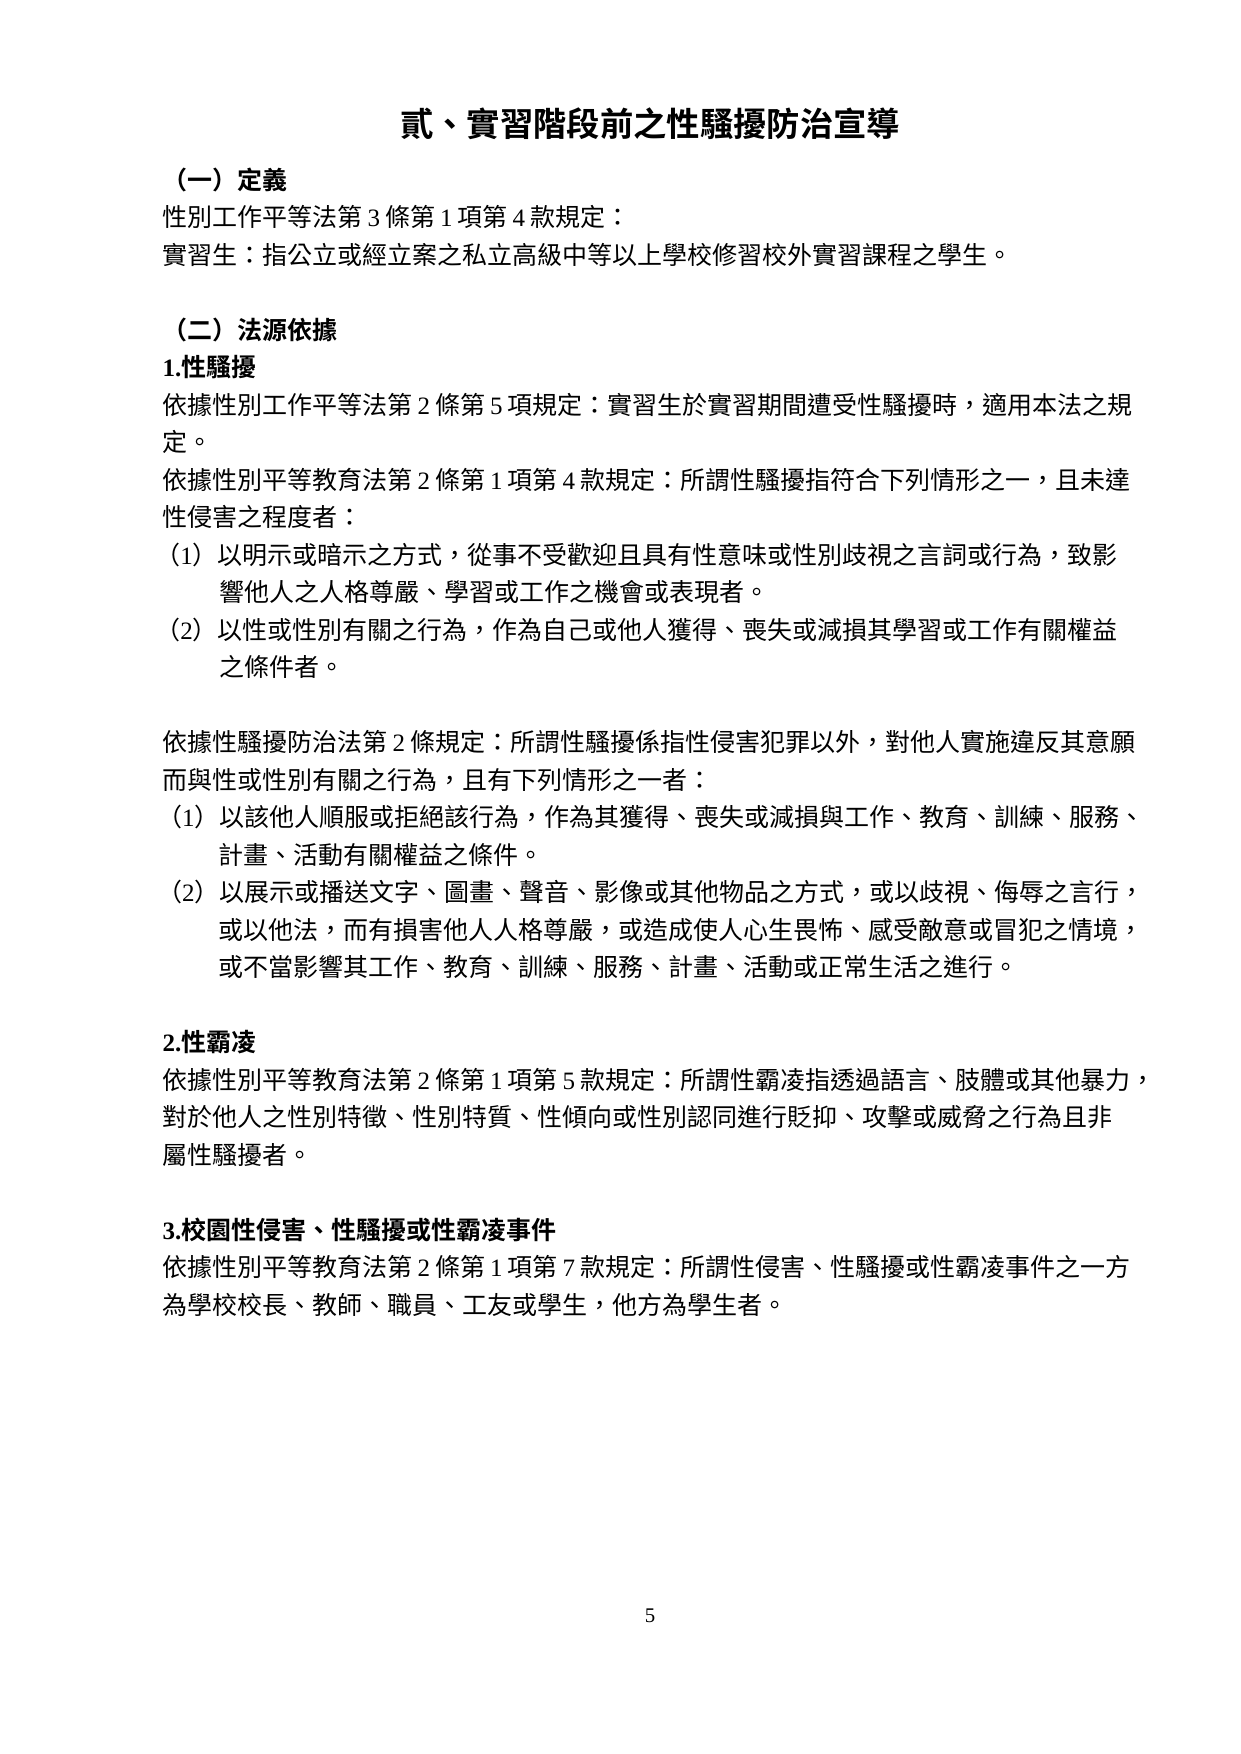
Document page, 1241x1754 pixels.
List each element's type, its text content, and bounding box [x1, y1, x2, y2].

text （1）以該他人順服或拒絕該行為，作為其獲得、喪失或減損與工作、教育、訓練、服務、計畫、活動有關權益之條件。 [157, 797, 1137, 872]
text 依據性別平等教育法第2條第1項第5款規定：所謂性霸凌指透過語言、肢體或其他暴力，對於他人之性別特徵、性別特質、性傾向或性別認同進行貶抑、攻擊或威脅之行為且非屬性騷擾者。 [162, 1060, 1137, 1172]
text 依據性別平等教育法第2條第1項第7款規定：所謂性侵害、性騷擾或性霸凌事件之一方為學校校長、教師、職員、工友或學生，他方為學生者。 [162, 1247, 1137, 1322]
text 1.性騷擾 [162, 347, 1137, 385]
text 3.校園性侵害、性騷擾或性霸凌事件 [162, 1210, 1137, 1247]
text 實習生：指公立或經立案之私立高級中等以上學校修習校外實習課程之學生。 [162, 235, 1137, 272]
text 依據性別平等教育法第2條第1項第4款規定：所謂性騷擾指符合下列情形之一，且未達性侵害之程度者： [162, 460, 1137, 535]
text （1）以明示或暗示之方式，從事不受歡迎且具有性意味或性別歧視之言詞或行為，致影響他人之人格尊嚴、學習或工作之機會或表現者。 [155, 535, 1137, 610]
text 貳、實習階段前之性騷擾防治宣導 [162, 85, 1137, 160]
text （2）以展示或播送文字、圖畫、聲音、影像或其他物品之方式，或以歧視、侮辱之言行，或以他法，而有損害他人人格尊嚴，或造成使人心生畏怖、感受敵意或冒犯之情境，或不當影響其工作、教育、訓練、服務、計畫、活動或正常生活之進行。 [157, 872, 1137, 985]
text （2）以性或性別有關之行為，作為自己或他人獲得、喪失或減損其學習或工作有關權益之條件者。 [155, 610, 1137, 685]
text 2.性霸凌 [162, 1022, 1137, 1060]
text 依據性騷擾防治法第2條規定：所謂性騷擾係指性侵害犯罪以外，對他人實施違反其意願而與性或性別有關之行為，且有下列情形之一者： [162, 722, 1137, 797]
text 性別工作平等法第3條第1項第4款規定： [162, 197, 1137, 235]
text （一）定義 [162, 160, 1137, 197]
text 依據性別工作平等法第2條第5項規定：實習生於實習期間遭受性騷擾時，適用本法之規定。 [162, 385, 1137, 460]
text （二）法源依據 [162, 310, 1137, 347]
